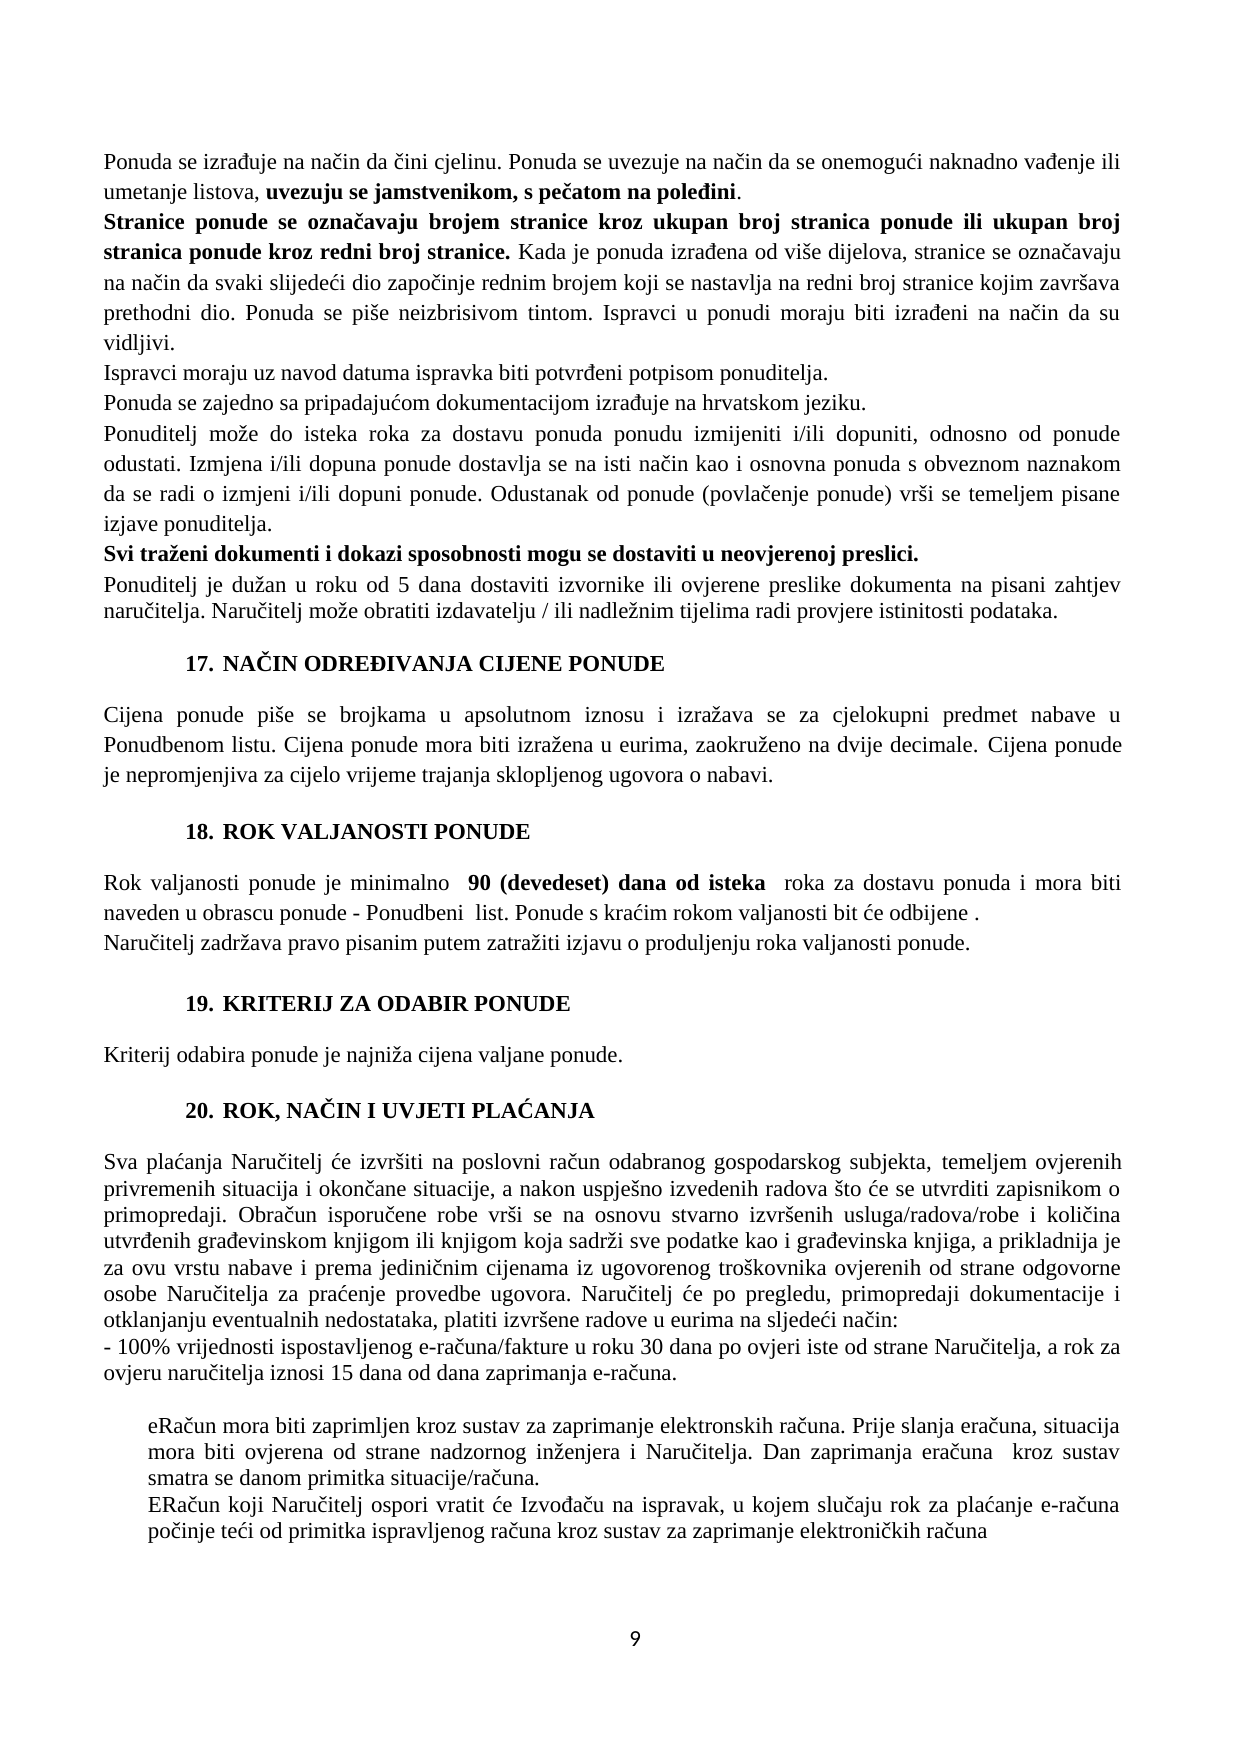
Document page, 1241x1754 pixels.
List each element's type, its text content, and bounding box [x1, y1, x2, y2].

list ROK, NAČIN I UVJETI PLAĆANJA [185, 1097, 1122, 1123]
list ROK VALJANOSTI PONUDE [185, 818, 1122, 844]
text Naručitelj zadržava pravo pisanim putem zatražiti izjavu o produljenju roka valjanosti ponude. [103, 929, 1122, 956]
text Cijena ponude piše se brojkama u apsolutnom iznosu i izražava se za cjelokupni predmet nabave u Ponudbenom listu. Cijena ponude mora biti izražena u eurima, zaokruženo na dvije decimale. Cijena ponude je nepromjenjiva za cijelo vrijeme trajanja sklopljenog ugovora o nabavi. [103, 701, 1122, 787]
text Stranice ponude se označavaju brojem stranice kroz ukupan broj stranica ponude ili ukupan broj stranica ponude kroz redni broj stranice. Kada je ponuda izrađena od više dijelova, stranice se označavaju na način da svaki slijedeći dio započinje rednim brojem koji se nastavlja na redni broj stranice kojim završava prethodni dio. Ponuda se piše neizbrisivom tintom. Ispravci u ponudi moraju biti izrađeni na način da su vidljivi. [103, 208, 1122, 355]
text - 100% vrijednosti ispostavljenog e-računa/fakture u roku 30 dana po ovjeri iste od strane Naručitelja, a rok za ovjeru naručitelja iznosi 15 dana od dana zaprimanja e-računa. [103, 1333, 1122, 1385]
text eRačun mora biti zaprimljen kroz sustav za zaprimanje elektronskih računa. Prije slanja eračuna, situacija mora biti ovjerena od strane nadzornog inženjera i Naručitelja. Dan zaprimanja eračuna kroz sustav smatra se danom primitka situacije/računa. [148, 1412, 1122, 1491]
text Sva plaćanja Naručitelj će izvršiti na poslovni račun odabranog gospodarskog subjekta, temeljem ovjerenih privremenih situacija i okončane situacije, a nakon uspješno izvedenih radova što će se utvrditi zapisnikom o primopredaji. Obračun isporučene robe vrši se na osnovu stvarno izvršenih usluga/radova/robe i količina utvrđenih građevinskom knjigom ili knjigom koja sadrži sve podatke kao i građevinska knjiga, a prikladnija je za ovu vrstu nabave i prema jediničnim cijenama iz ugovorenog troškovnika ovjerenih od strane odgovorne osobe Naručitelja za praćenje provedbe ugovora. Naručitelj će po pregledu, primopredaji dokumentacije i otklanjanju eventualnih nedostataka, platiti izvršene radove u eurima na sljedeći način: [103, 1148, 1122, 1333]
text Rok valjanosti ponude je minimalno 90 (devedeset) dana od isteka roka za dostavu ponuda i mora biti naveden u obrascu ponude - Ponudbeni list. Ponude s kraćim rokom valjanosti bit će odbijene . [103, 869, 1122, 925]
text Ponuditelj je dužan u roku od 5 dana dostaviti izvornike ili ovjerene preslike dokumenta na pisani zahtjev naručitelja. Naručitelj može obratiti izdavatelju / ili nadležnim tijelima radi provjere istinitosti podataka. [103, 571, 1122, 623]
list NAČIN ODREĐIVANJA CIJENE PONUDE [185, 650, 1122, 676]
list KRITERIJ ZA ODABIR PONUDE [185, 989, 1122, 1016]
text Ponuditelj može do isteka roka za dostavu ponuda ponudu izmijeniti i/ili dopuniti, odnosno od ponude odustati. Izmjena i/ili dopuna ponude dostavlja se na isti način kao i osnovna ponuda s obveznom naznakom da se radi o izmjeni i/ili dopuni ponude. Odustanak od ponude (povlačenje ponude) vrši se temeljem pisane izjave ponuditelja. [103, 419, 1122, 537]
text Ponuda se zajedno sa pripadajućom dokumentacijom izrađuje na hrvatskom jeziku. [103, 389, 1122, 416]
text Ponuda se izrađuje na način da čini cjelinu. Ponuda se uvezuje na način da se onemogući naknadno vađenje ili umetanje listova, uvezuju se jamstvenikom, s pečatom na poleđini. [103, 148, 1122, 204]
text Ispravci moraju uz navod datuma ispravka biti potvrđeni potpisom ponuditelja. [103, 359, 1122, 386]
text ERačun koji Naručitelj ospori vratit će Izvođaču na ispravak, u kojem slučaju rok za plaćanje e-računa počinje teći od primitka ispravljenog računa kroz sustav za zaprimanje elektroničkih računa [148, 1491, 1122, 1543]
text Kriterij odabira ponude je najniža cijena valjane ponude. [103, 1041, 1122, 1067]
text Svi traženi dokumenti i dokazi sposobnosti mogu se dostaviti u neovjerenoj preslici. [103, 540, 1122, 567]
